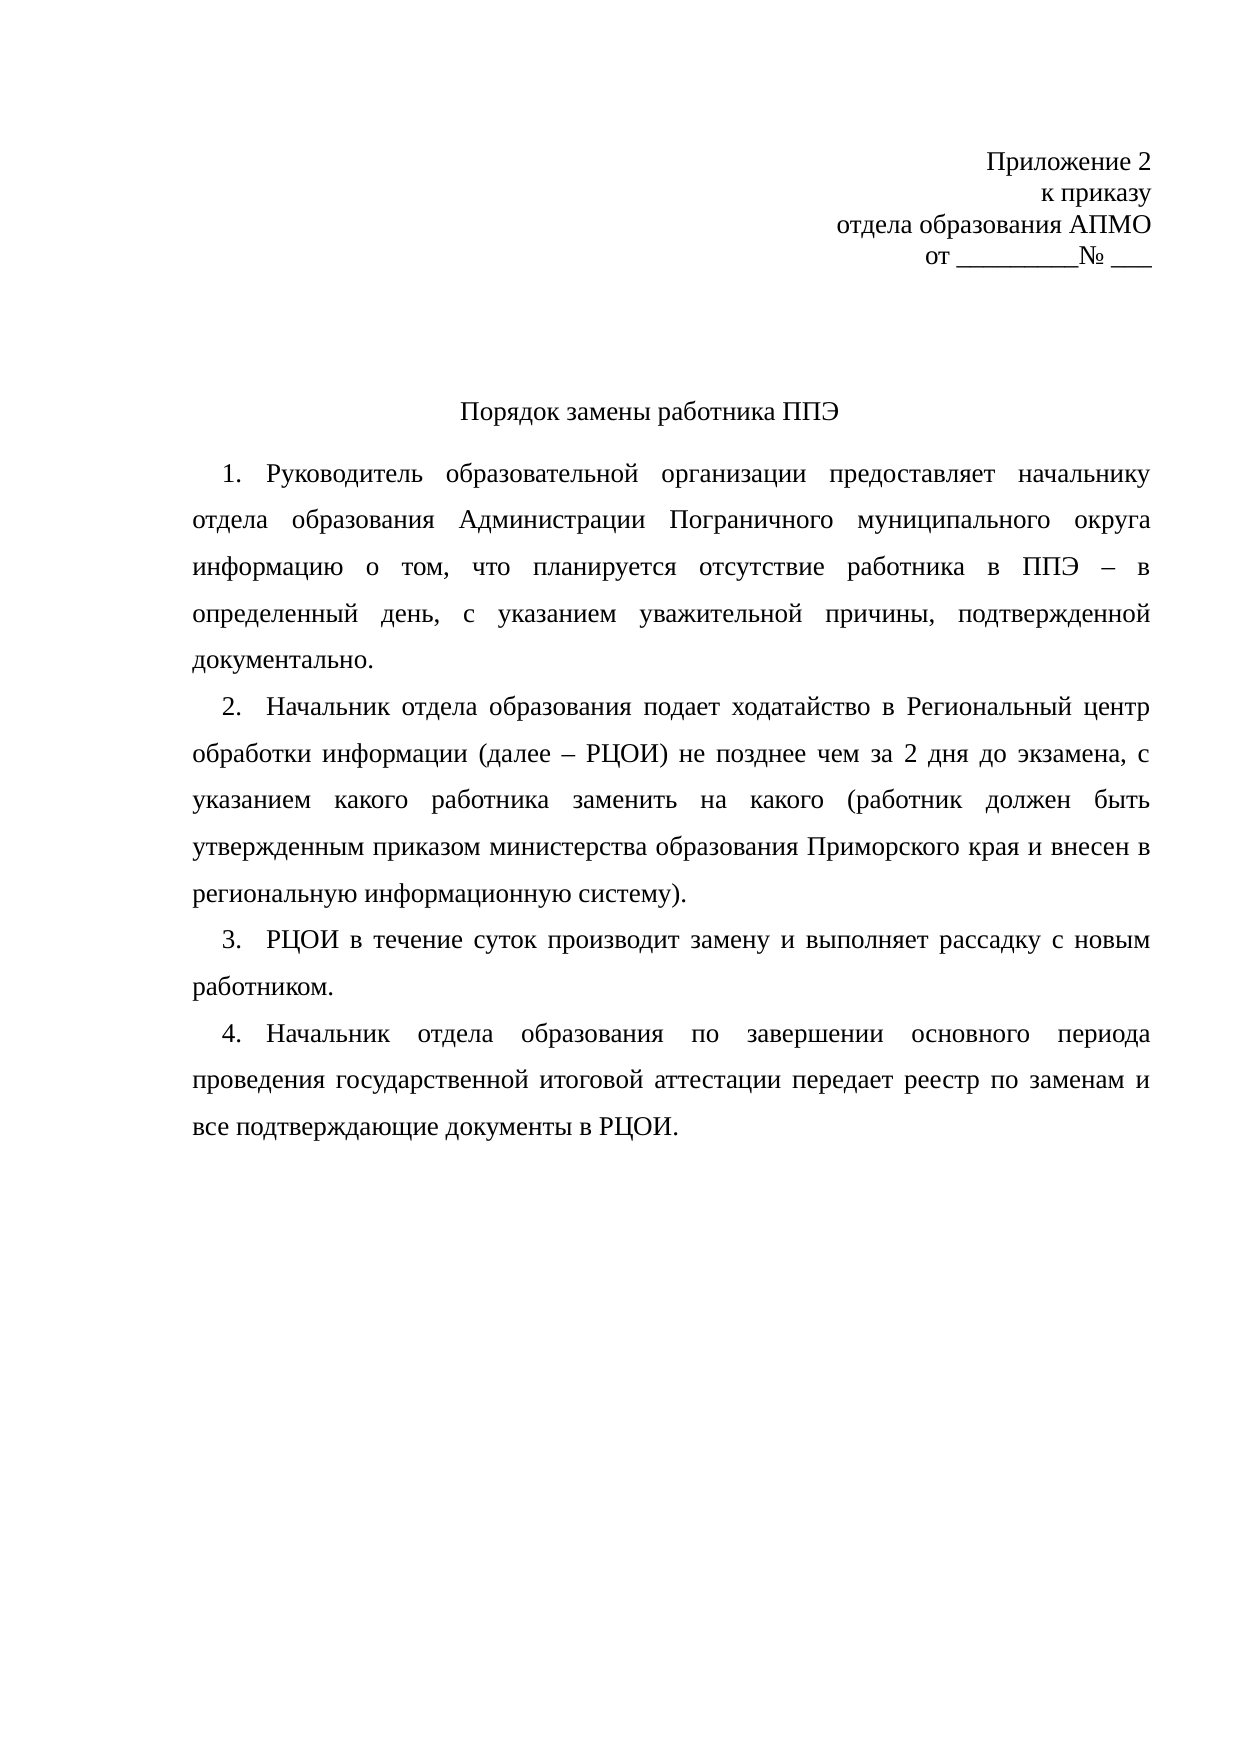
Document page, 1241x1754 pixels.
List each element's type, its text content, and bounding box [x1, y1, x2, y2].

text Приложение 2 [148, 145, 1152, 177]
list Начальник отдела образования подает ходатайство в Региональный центр обработки информации (далее – РЦОИ) не позднее чем за 2 дня до экзамена, с указанием какого работника заменить на какого (работник должен быть утвержденным приказом министерства образования Приморского края и внесен в региональную информационную систему). [192, 690, 1152, 908]
list РЦОИ в течение суток производит замену и выполняет рассадку с новым работником. [192, 923, 1152, 1001]
list Руководитель образовательной организации предоставляет начальнику отдела образования Администрации Пограничного муниципального округа информацию о том, что планируется отсутствие работника в ППЭ – в определенный день, с указанием уважительной причины, подтвержденной документально. [192, 457, 1152, 675]
text к приказу [148, 177, 1152, 208]
text Порядок замены работника ППЭ [148, 394, 1152, 426]
text отдела образования АПМО [148, 208, 1152, 239]
list Начальник отдела образования по завершении основного периода проведения государственной итоговой аттестации передает реестр по заменам и все подтверждающие документы в РЦОИ. [192, 1017, 1152, 1141]
text от _________№ ___ [148, 239, 1152, 270]
